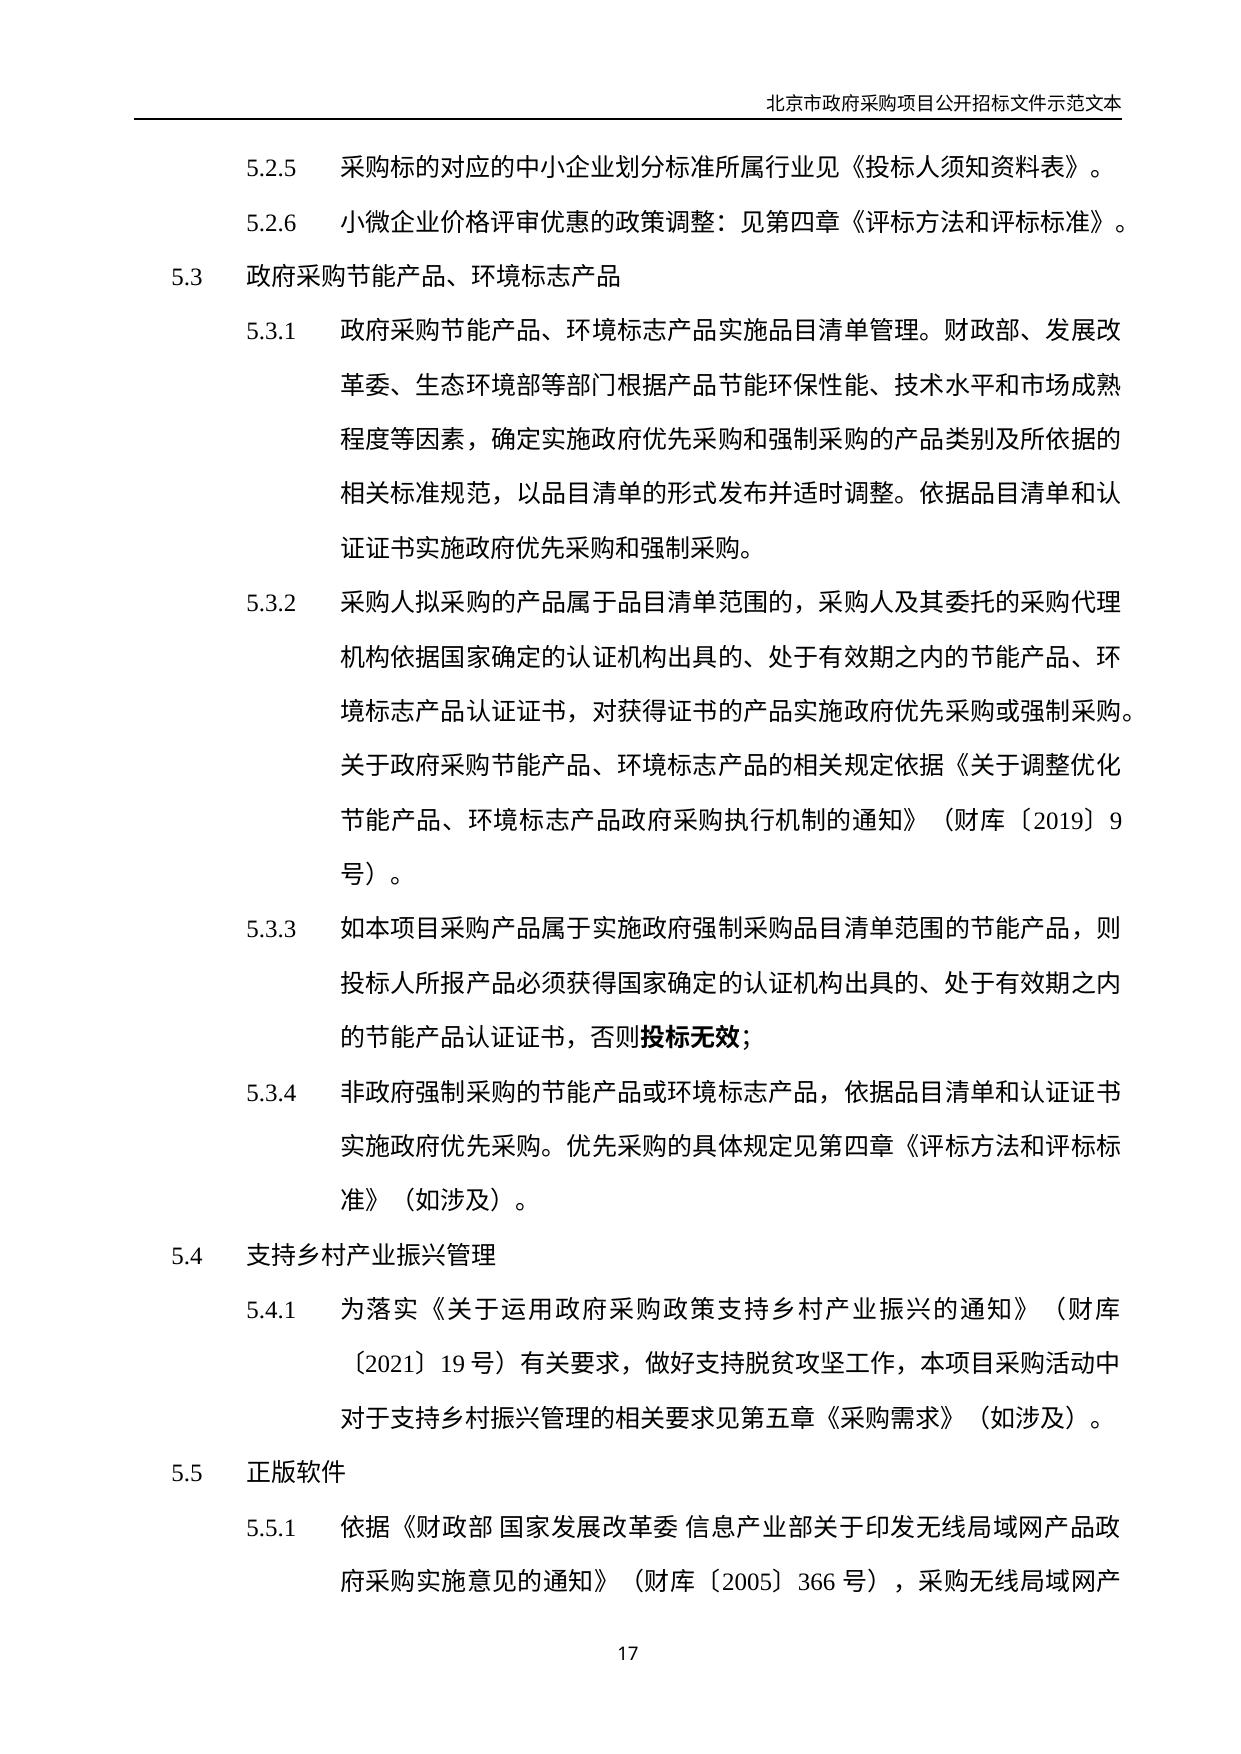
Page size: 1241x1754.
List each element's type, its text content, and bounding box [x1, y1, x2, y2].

list 非政府强制采购的节能产品或环境标志产品，依据品目清单和认证证书实施政府优先采购。优先采购的具体规定见第四章《评标方法和评标标准》（如涉及）。 [246, 1072, 1122, 1217]
list 采购标的对应的中小企业划分标准所属行业见《投标人须知资料表》。 [246, 148, 1122, 184]
list 小微企业价格评审优惠的政策调整：见第四章《评标方法和评标标准》。 [246, 202, 1122, 238]
list 正版软件 [171, 1453, 1122, 1489]
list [246, 1507, 1122, 1598]
list 政府采购节能产品、环境标志产品实施品目清单管理。财政部、发展改革委、生态环境部等部门根据产品节能环保性能、技术水平和市场成熟程度等因素，确定实施政府优先采购和强制采购的产品类别及所依据的相关标准规范，以品目清单的形式发布并适时调整。依据品目清单和认证证书实施政府优先采购和强制采购。 [246, 311, 1122, 564]
list 为落实《关于运用政府采购政策支持乡村产业振兴的通知》（财库〔2021〕19号）有关要求，做好支持脱贫攻坚工作，本项目采购活动中对于支持乡村振兴管理的相关要求见第五章《采购需求》（如涉及）。 [246, 1289, 1122, 1434]
list 政府采购节能产品、环境标志产品 [171, 256, 1122, 293]
list 支持乡村产业振兴管理 [171, 1235, 1122, 1271]
list 采购人拟采购的产品属于品目清单范围的，采购人及其委托的采购代理机构依据国家确定的认证机构出具的、处于有效期之内的节能产品、环境标志产品认证证书，对获得证书的产品实施政府优先采购或强制采购。关于政府采购节能产品、环境标志产品的相关规定依据《关于调整优化节能产品、环境标志产品政府采购执行机制的通知》（财库〔2019〕9号）。 [246, 583, 1122, 891]
list 如本项目采购产品属于实施政府强制采购品目清单范围的节能产品，则投标人所报产品必须获得国家确定的认证机构出具的、处于有效期之内的节能产品认证证书，否则投标无效； [246, 909, 1122, 1054]
